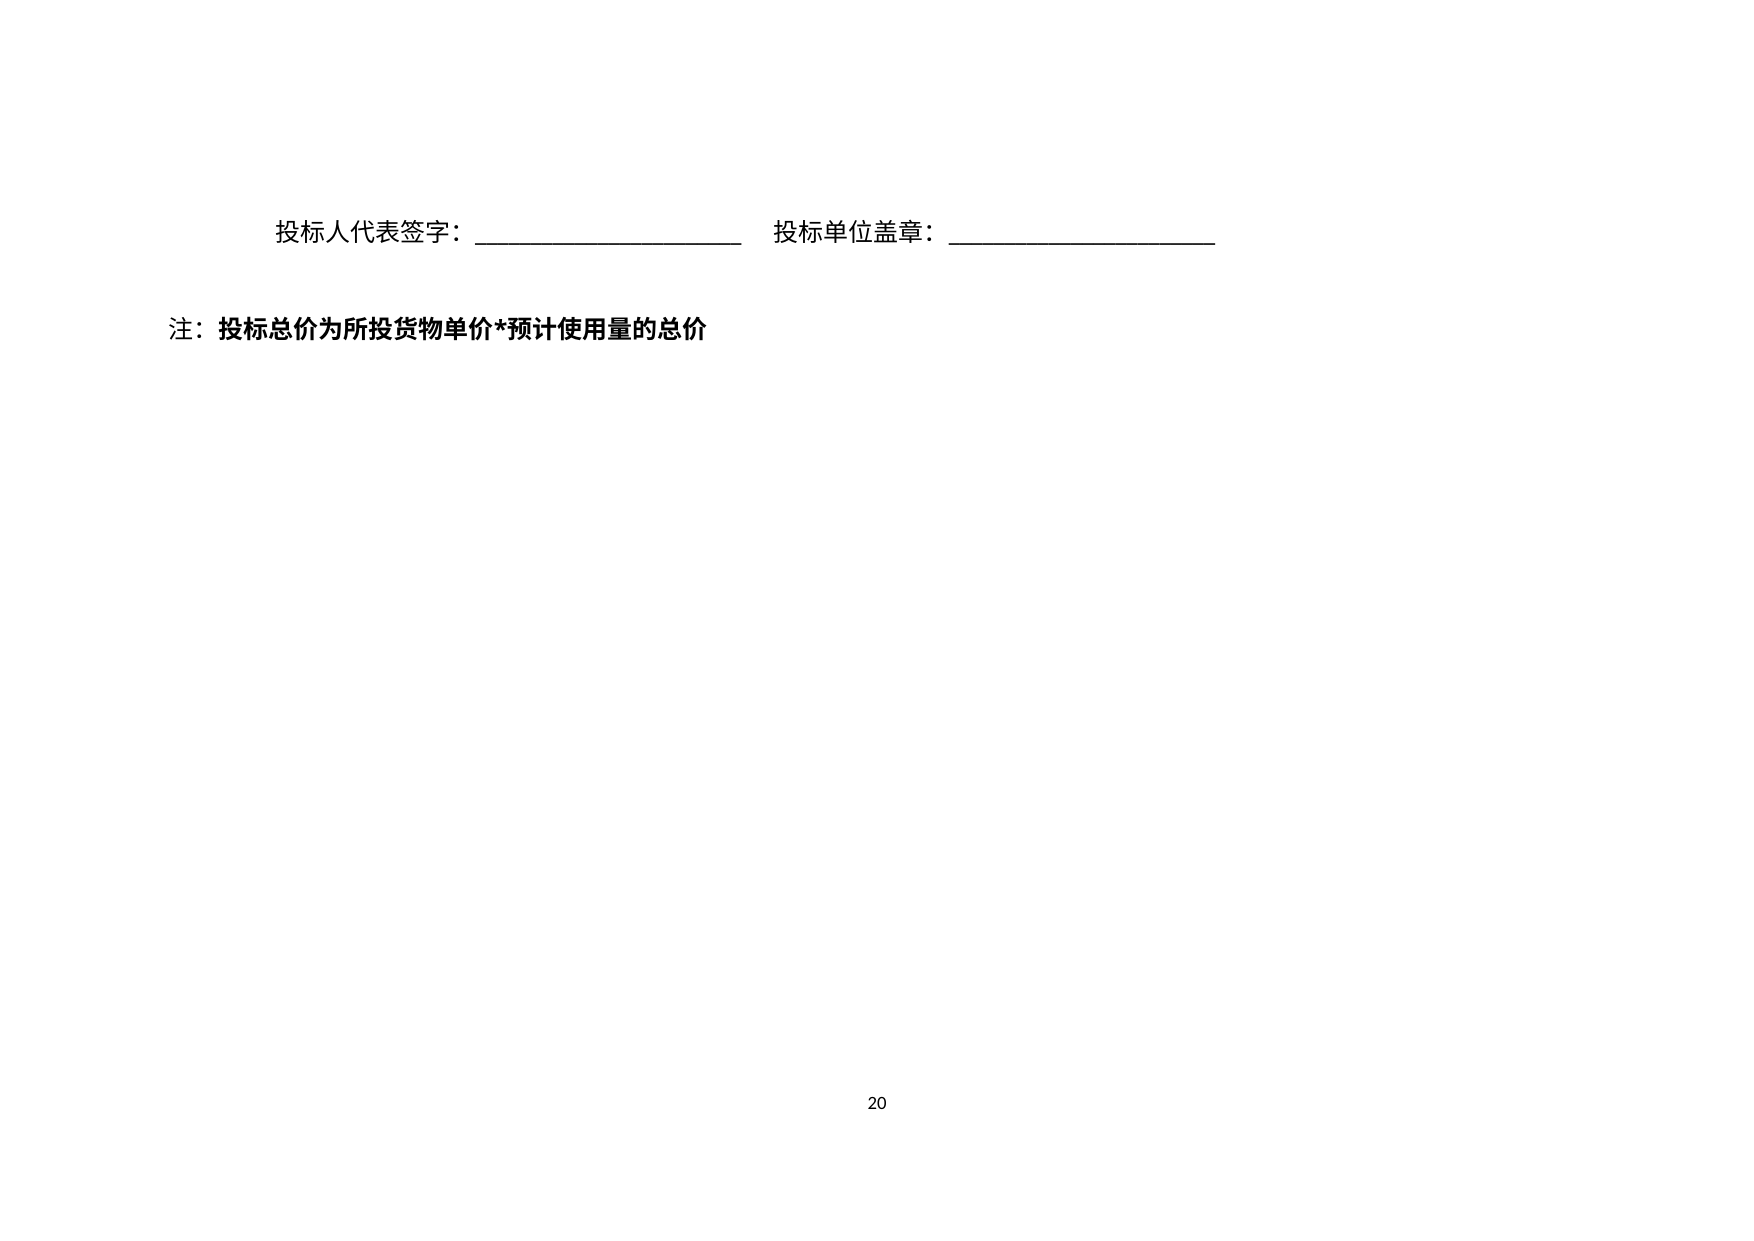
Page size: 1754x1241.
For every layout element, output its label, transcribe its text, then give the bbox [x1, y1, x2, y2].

text 注：投标总价为所投货物单价*预计使用量的总价 [169, 295, 1604, 360]
text 投标人代表签字：________________________ 投标单位盖章：________________________ [150, 198, 1604, 263]
